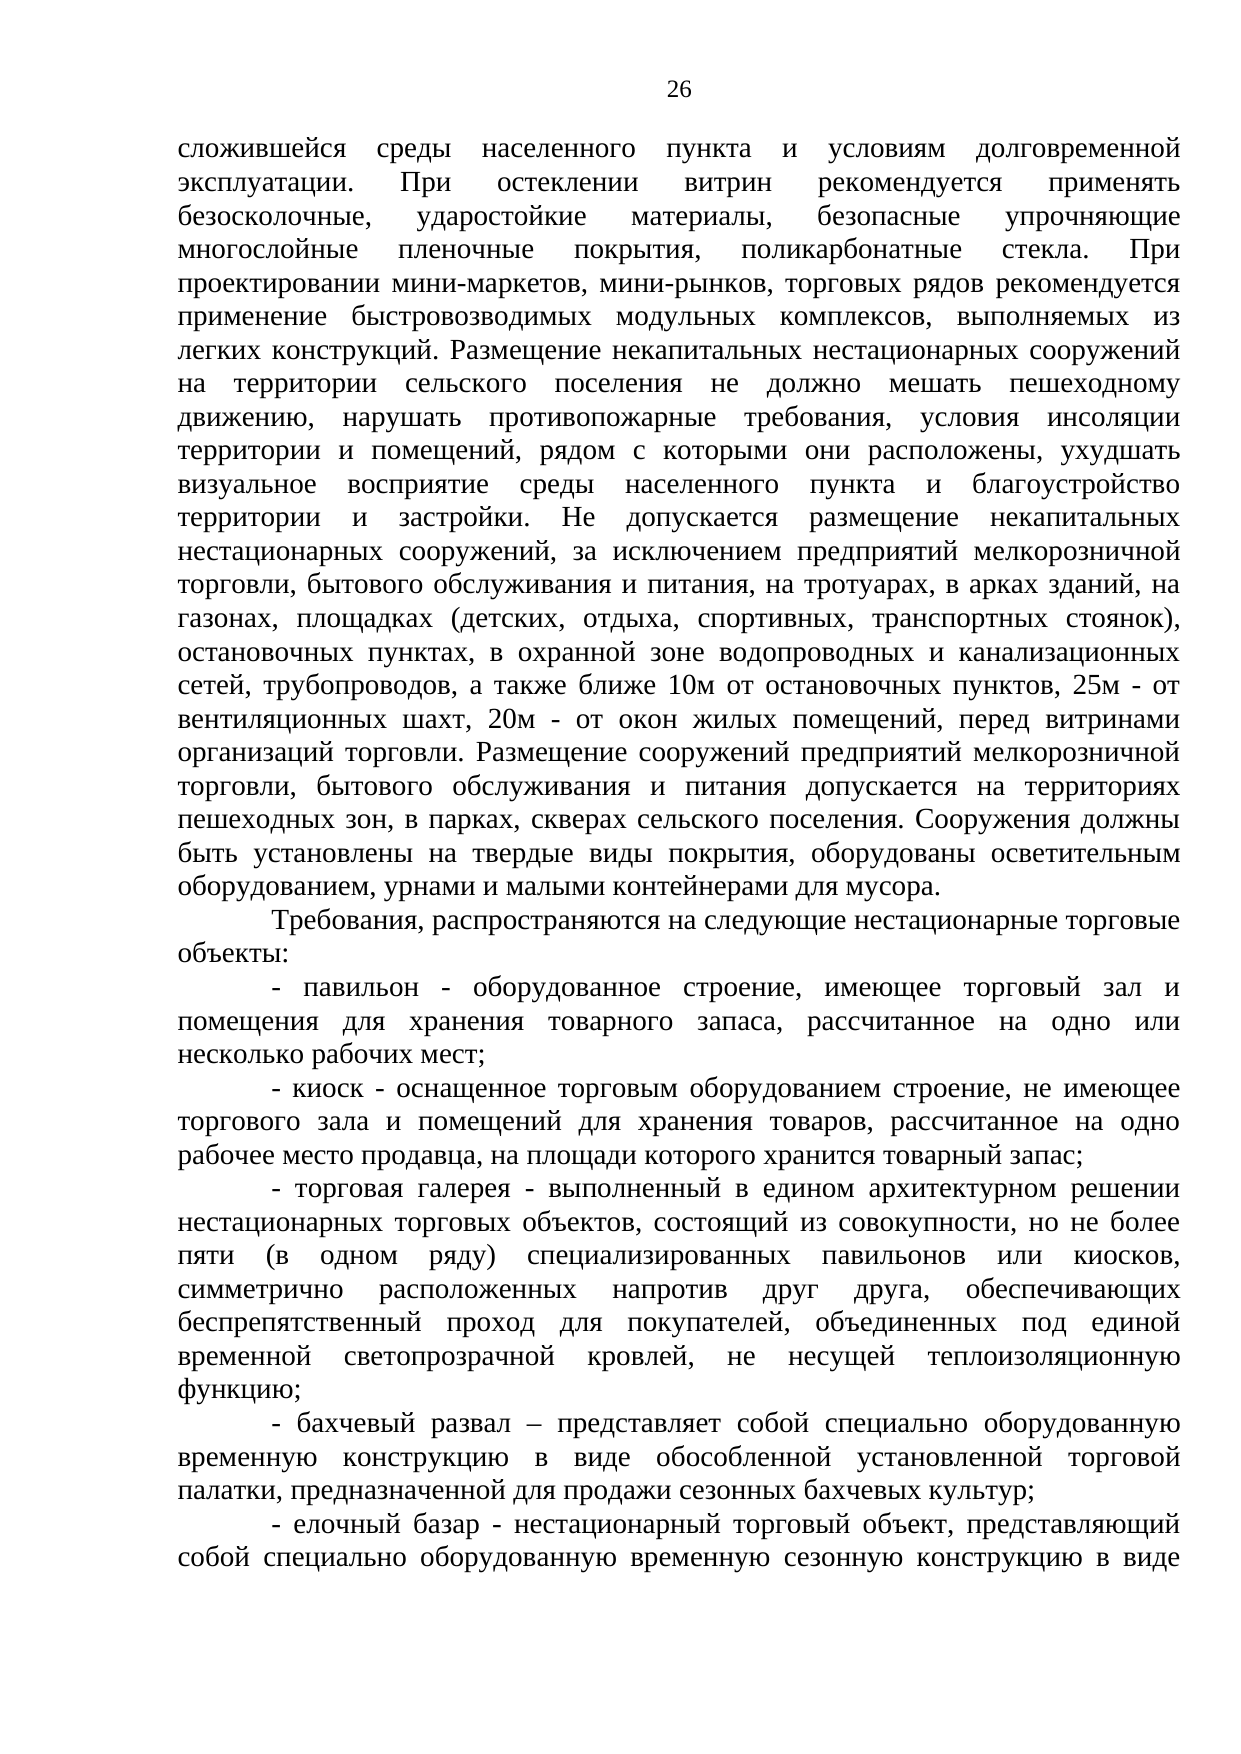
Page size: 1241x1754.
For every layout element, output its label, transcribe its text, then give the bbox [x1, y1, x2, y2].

text - торговая галерея - выполненный в едином архитектурном решении нестационарных торговых объектов, состоящий из совокупности, но не более пяти (в одном ряду) специализированных павильонов или киосков, симметрично расположенных напротив друг друга, обеспечивающих беспрепятственный проход для покупателей, объединенных под единой временной светопрозрачной кровлей, не несущей теплоизоляционную функцию; [177, 1170, 1181, 1405]
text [177, 131, 1181, 902]
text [177, 1506, 1181, 1573]
text - павильон - оборудованное строение, имеющее торговый зал и помещения для хранения товарного запаса, рассчитанное на одно или несколько рабочих мест; [177, 969, 1181, 1070]
text - бахчевый развал – представляет собой специально оборудованную временную конструкцию в виде обособленной установленной торговой палатки, предназначенной для продажи сезонных бахчевых культур; [177, 1405, 1181, 1506]
text Требования, распространяются на следующие нестационарные торговые объекты: [177, 902, 1181, 969]
text - киоск - оснащенное торговым оборудованием строение, не имеющее торгового зала и помещений для хранения товаров, рассчитанное на одно рабочее место продавца, на площади которого хранится товарный запас; [177, 1070, 1181, 1170]
